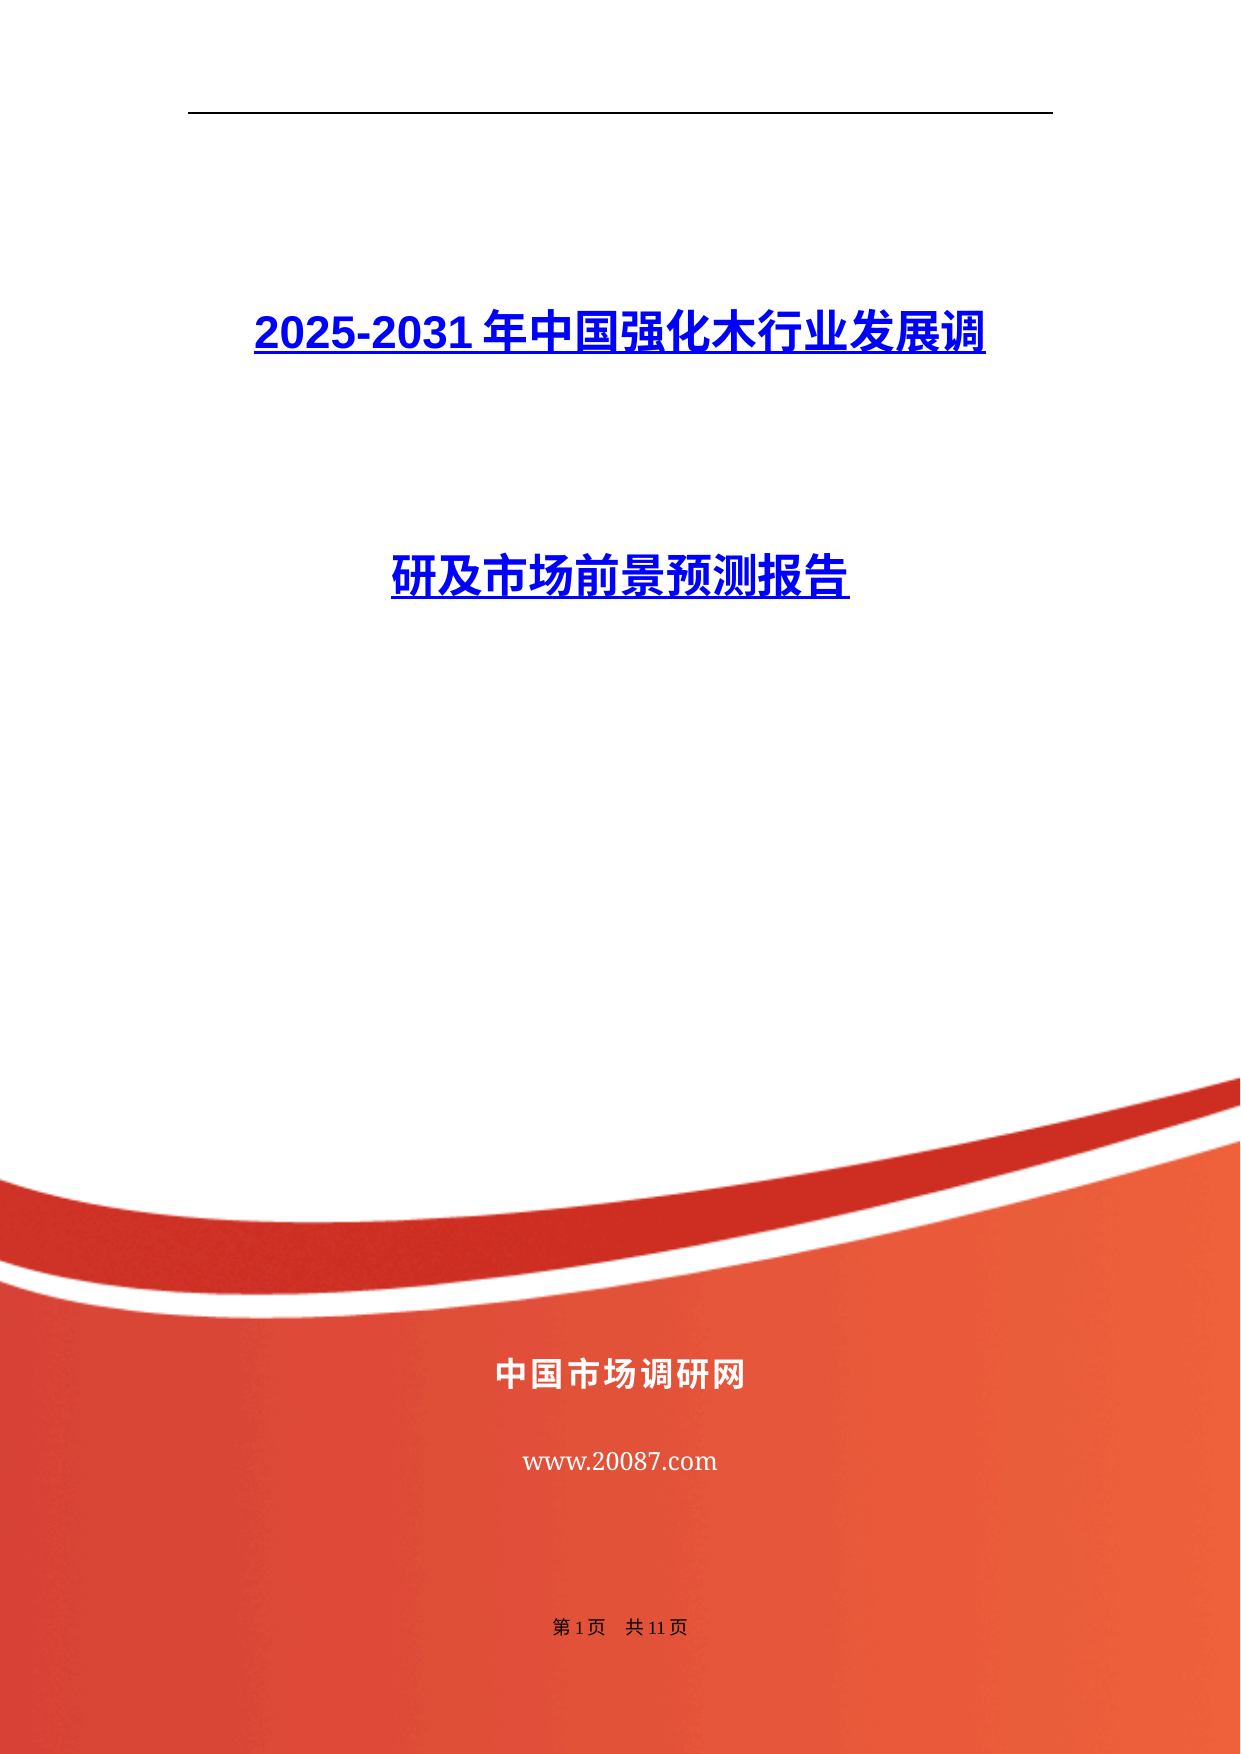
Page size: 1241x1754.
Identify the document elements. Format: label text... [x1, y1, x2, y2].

table_header 2025-2031年中国强化木行业发展调研及市场前景预测报告 [188, 207, 1053, 773]
text www.20087.com [187, 1428, 1053, 1493]
picture [0, 1006, 1241, 1754]
subtitle 中国市场调研网 [187, 1339, 1053, 1404]
